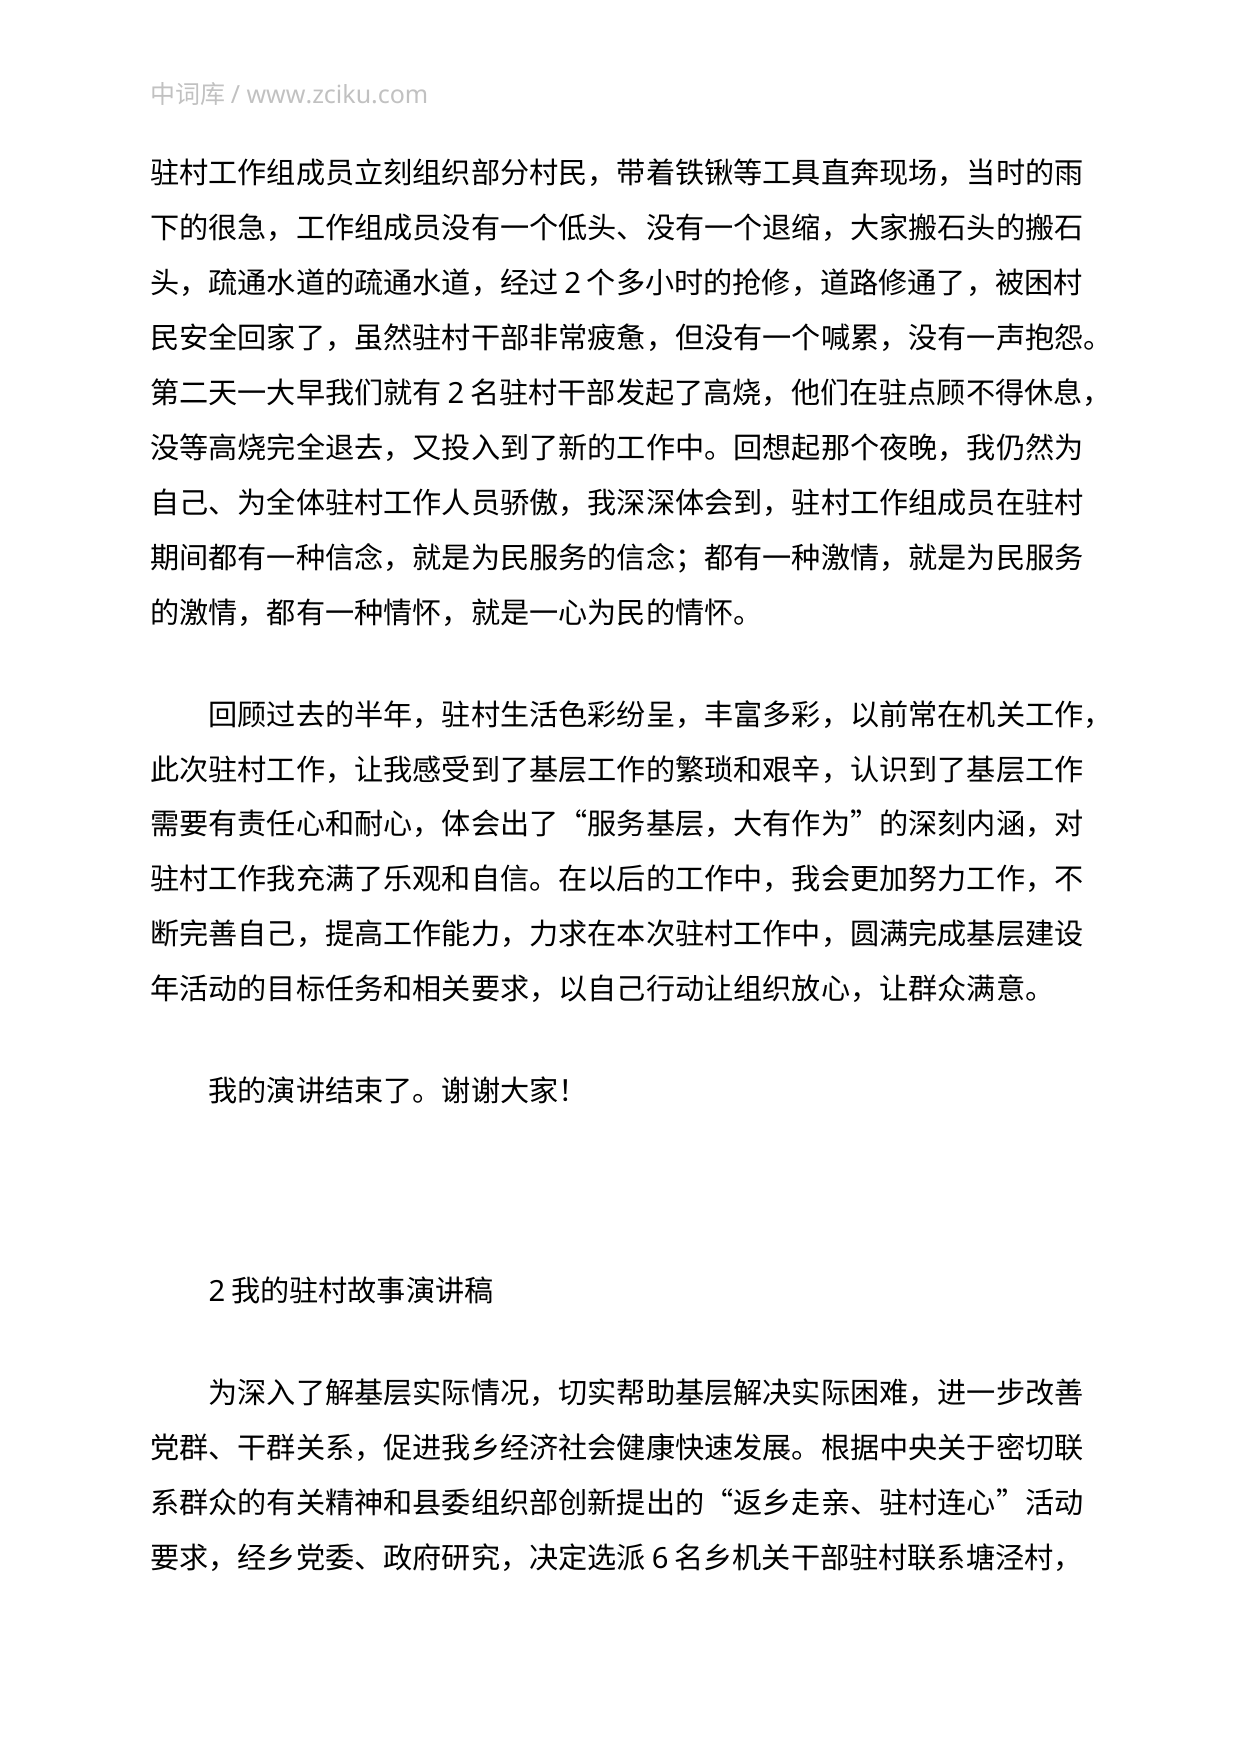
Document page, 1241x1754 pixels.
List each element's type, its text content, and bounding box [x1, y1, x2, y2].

text 回顾过去的半年，驻村生活色彩纷呈，丰富多彩，以前常在机关工作，此次驻村工作，让我感受到了基层工作的繁琐和艰辛，认识到了基层工作需要有责任心和耐心，体会出了“服务基层，大有作为”的深刻内涵，对驻村工作我充满了乐观和自信。在以后的工作中，我会更加努力工作，不断完善自己，提高工作能力，力求在本次驻村工作中，圆满完成基层建设年活动的目标任务和相关要求，以自己行动让组织放心，让群众满意。 [150, 691, 1090, 1008]
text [150, 150, 1090, 632]
text 2我的驻村故事演讲稿 [150, 1268, 1090, 1310]
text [150, 1369, 1090, 1577]
text 我的演讲结束了。谢谢大家！ [150, 1067, 1090, 1110]
